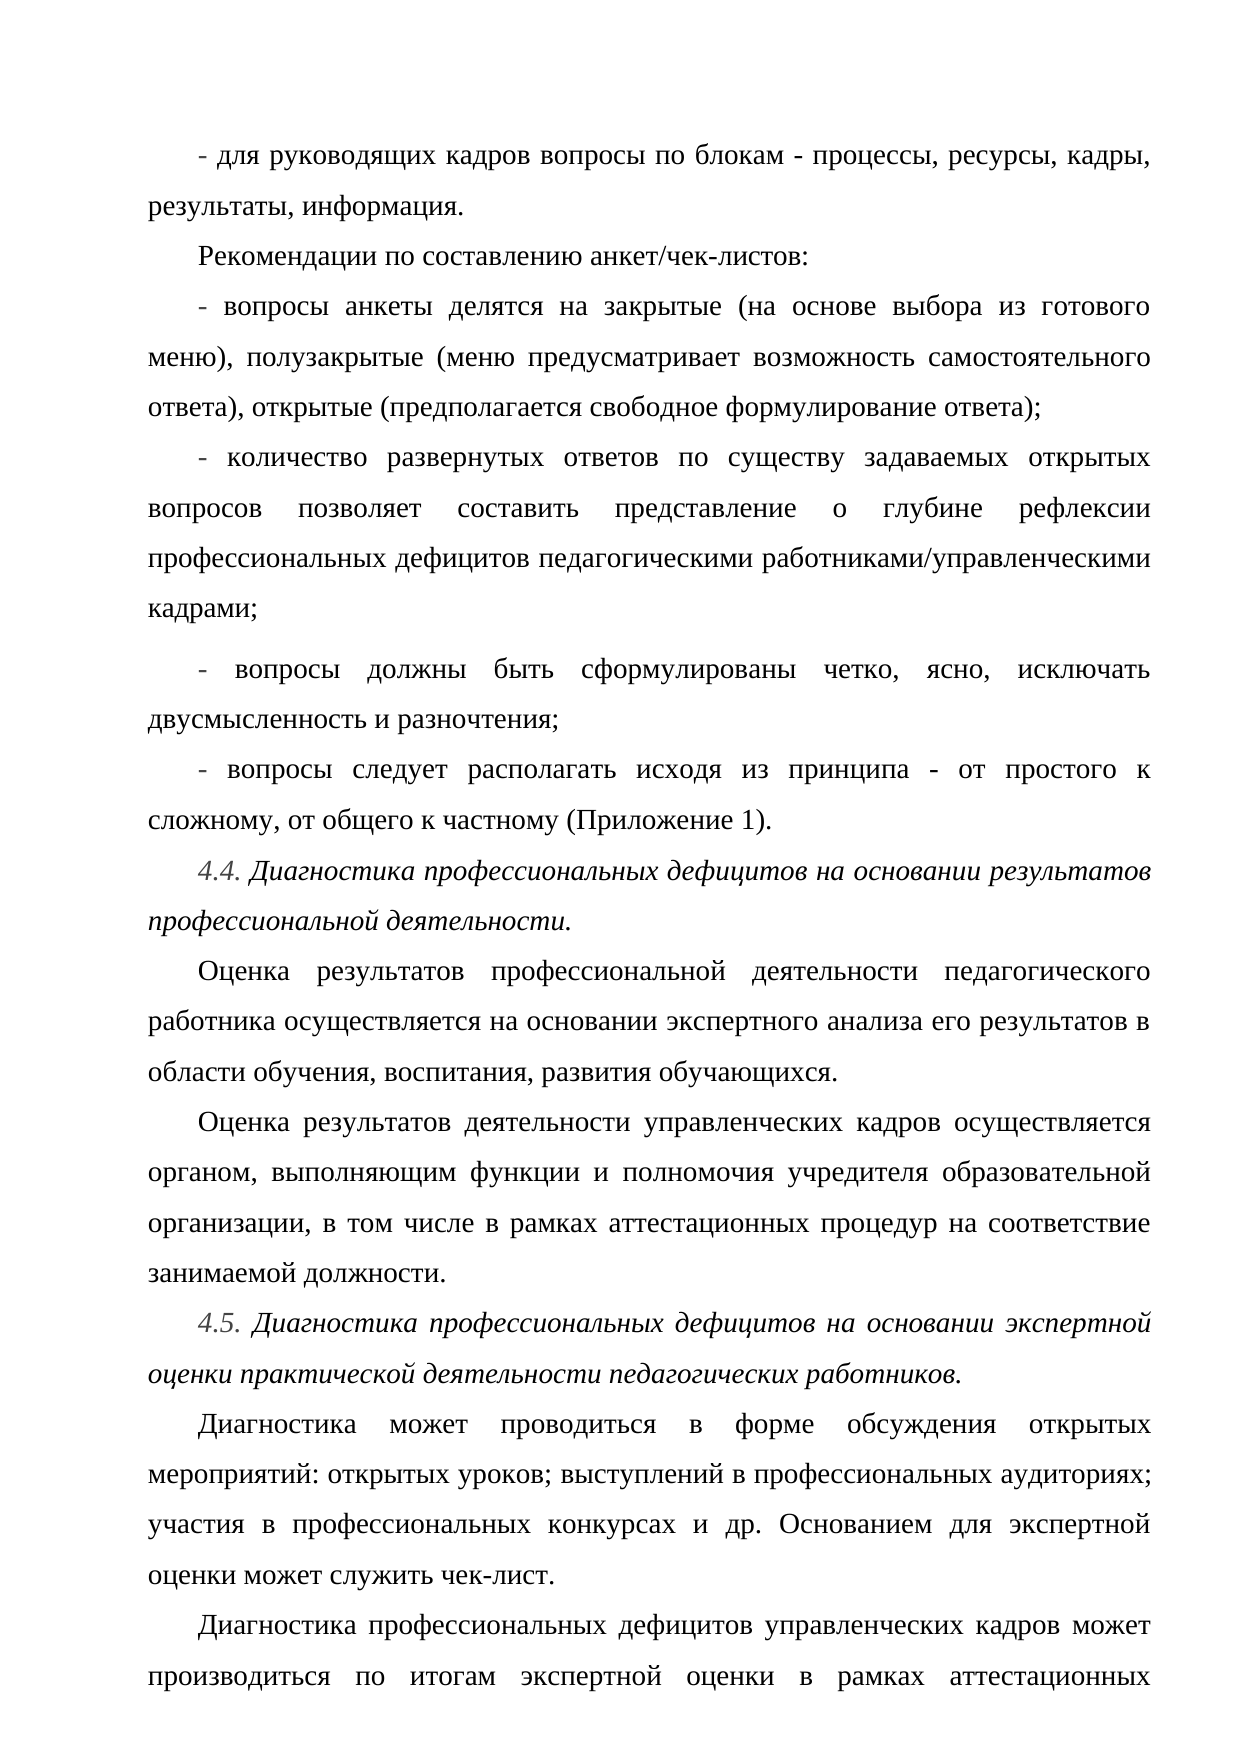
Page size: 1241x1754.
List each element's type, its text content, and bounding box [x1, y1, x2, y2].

text Рекомендации по составлению анкет/чек-листов: [198, 238, 1223, 272]
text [148, 1607, 1151, 1691]
list Диагностика профессиональных дефицитов на основании экспертной оценки практической деятельности педагогических работников. [148, 1305, 1152, 1389]
list Диагностика профессиональных дефицитов на основании результатов профессиональной деятельности. [148, 853, 1152, 936]
text Диагностика может проводиться в форме обсуждения открытых мероприятий: открытых уроков; выступлений в профессиональных аудиториях; участия в профессиональных конкурсах и др. Основанием для экспертной оценки может служить чек-лист. [148, 1406, 1152, 1591]
list количество развернутых ответов по существу задаваемых открытых вопросов позволяет составить представление о глубине рефлексии профессиональных дефицитов педагогическими работниками/управленческими кадрами; [148, 439, 1151, 624]
text Оценка результатов профессиональной деятельности педагогического работника осуществляется на основании экспертного анализа его результатов в области обучения, воспитания, развития обучающихся. [148, 953, 1151, 1087]
list вопросы анкеты делятся на закрытые (на основе выбора из готового меню), полузакрытые (меню предусматривает возможность самостоятельного ответа), открытые (предполагается свободное формулирование ответа); [148, 288, 1151, 423]
list вопросы должны быть сформулированы четко, ясно, исключать двусмысленность и разночтения; [148, 651, 1151, 734]
list вопросы следует располагать исходя из принципа - от простого к сложному, от общего к частному (Приложение 1). [148, 751, 1152, 836]
list для руководящих кадров вопросы по блокам - процессы, ресурсы, кадры, результаты, информация. [148, 137, 1152, 221]
text Оценка результатов деятельности управленческих кадров осуществляется органом, выполняющим функции и полномочия учредителя образовательной организации, в том числе в рамках аттестационных процедур на соответствие занимаемой должности. [148, 1104, 1152, 1289]
